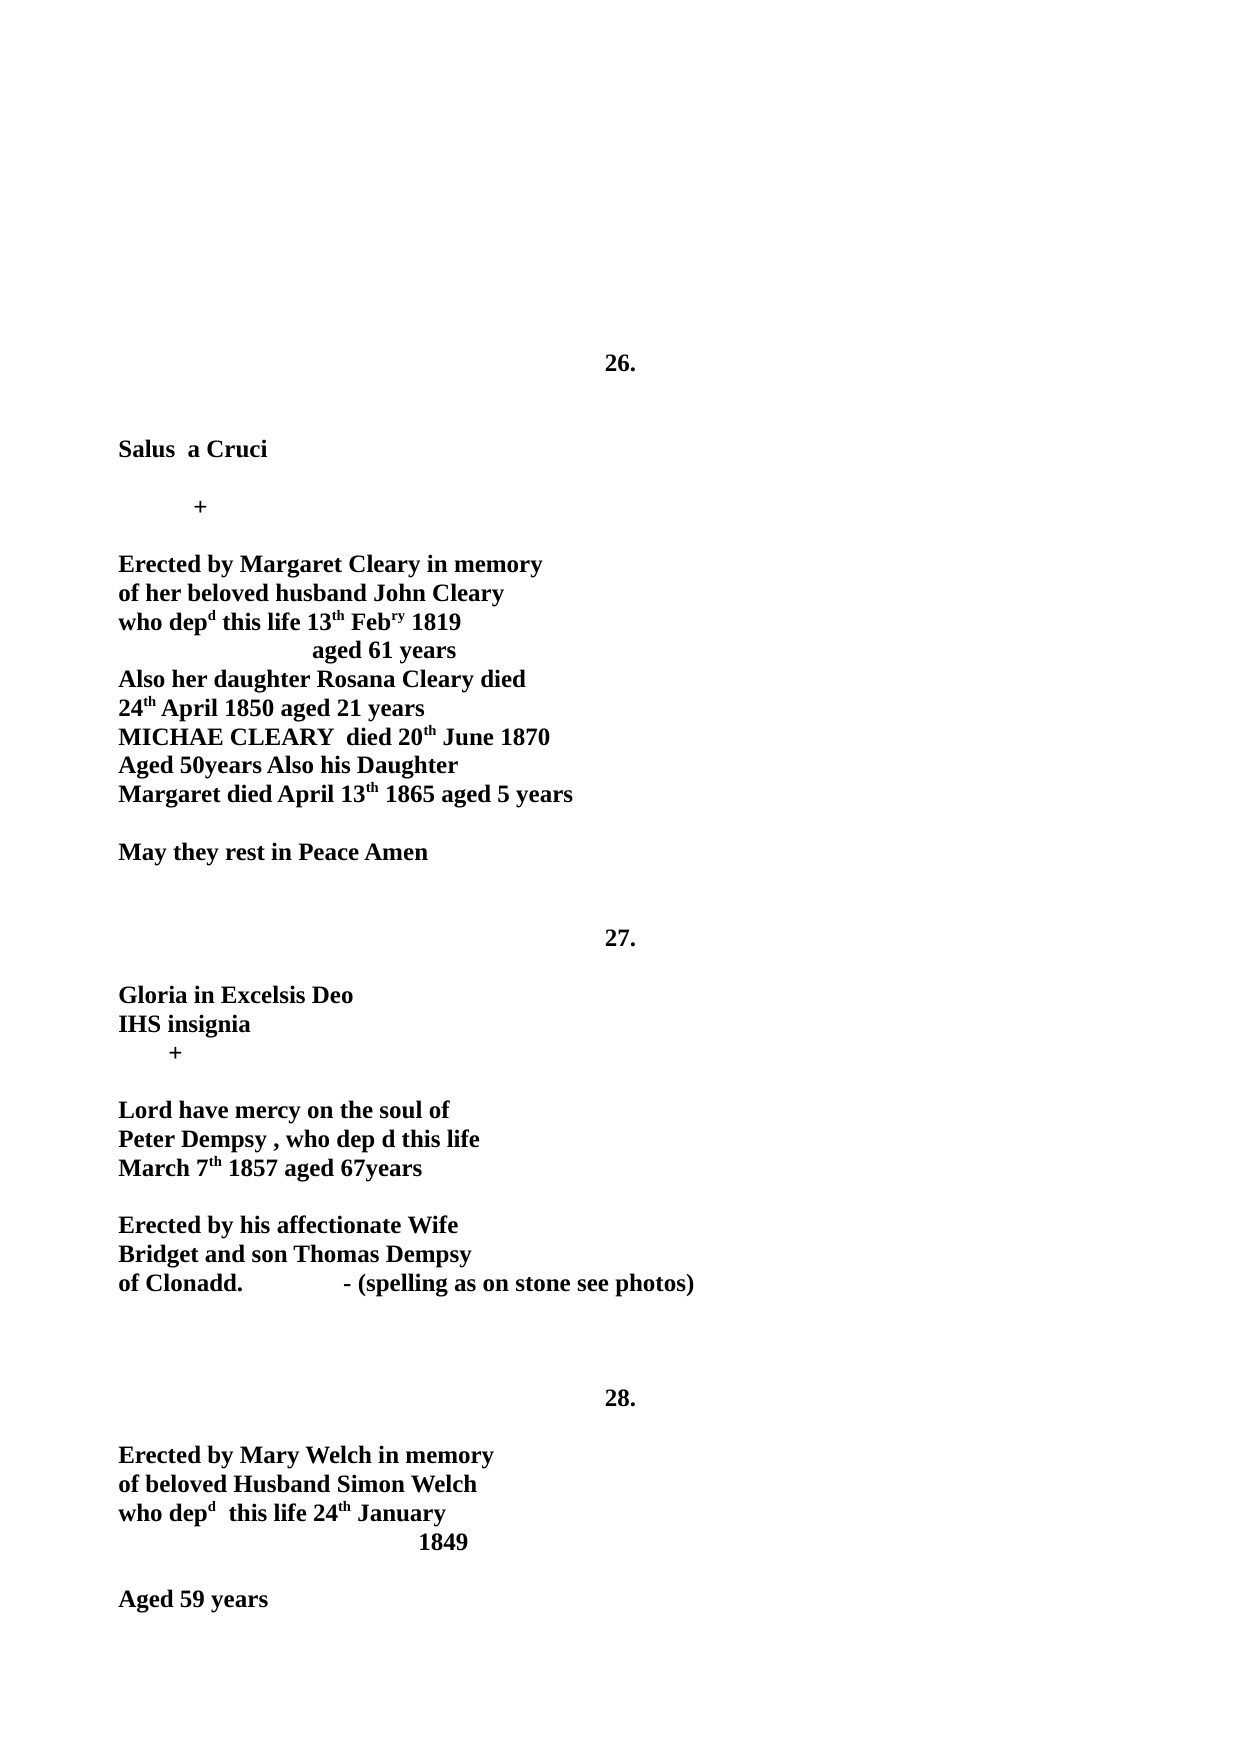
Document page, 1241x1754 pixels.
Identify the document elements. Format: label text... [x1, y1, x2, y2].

text May they rest in Peace Amen [118, 837, 1122, 866]
text Margaret died April 13th 1865 aged 5 years [118, 779, 1122, 808]
text + [118, 1038, 1122, 1067]
text 1849 [118, 1527, 1122, 1556]
text + [118, 492, 1122, 521]
text Lord have mercy on the soul of [118, 1096, 1122, 1124]
text of her beloved husband John Cleary [118, 578, 1122, 607]
text of Clonadd. - (spelling as on stone see photos) [118, 1268, 1122, 1297]
text Gloria in Excelsis Deo [118, 981, 1122, 1009]
text aged 61 years [118, 636, 1122, 664]
text 27. [118, 923, 1122, 952]
text 24th April 1850 aged 21 years [118, 693, 1122, 722]
text 28. [118, 1383, 1122, 1412]
text Bridget and son Thomas Dempsy [118, 1239, 1122, 1268]
text IHS insignia [118, 1009, 1122, 1038]
text Salus a Cruci [118, 434, 1122, 463]
text Also her daughter Rosana Cleary died [118, 664, 1122, 693]
text of beloved Husband Simon Welch [118, 1469, 1122, 1498]
text Erected by Mary Welch in memory [118, 1441, 1122, 1469]
text 26. [118, 348, 1122, 377]
text Erected by his affectionate Wife [118, 1211, 1122, 1239]
text who depd this life 13th Febry 1819 [118, 607, 1122, 636]
text Aged 50years Also his Daughter [118, 751, 1122, 779]
text Erected by Margaret Cleary in memory [118, 549, 1122, 578]
text March 7th 1857 aged 67years [118, 1153, 1122, 1182]
text MICHAE CLEARY died 20th June 1870 [118, 722, 1122, 751]
text who depd this life 24th January [118, 1498, 1122, 1527]
text Aged 59 years [118, 1584, 1122, 1613]
text Peter Dempsy , who dep d this life [118, 1124, 1122, 1153]
